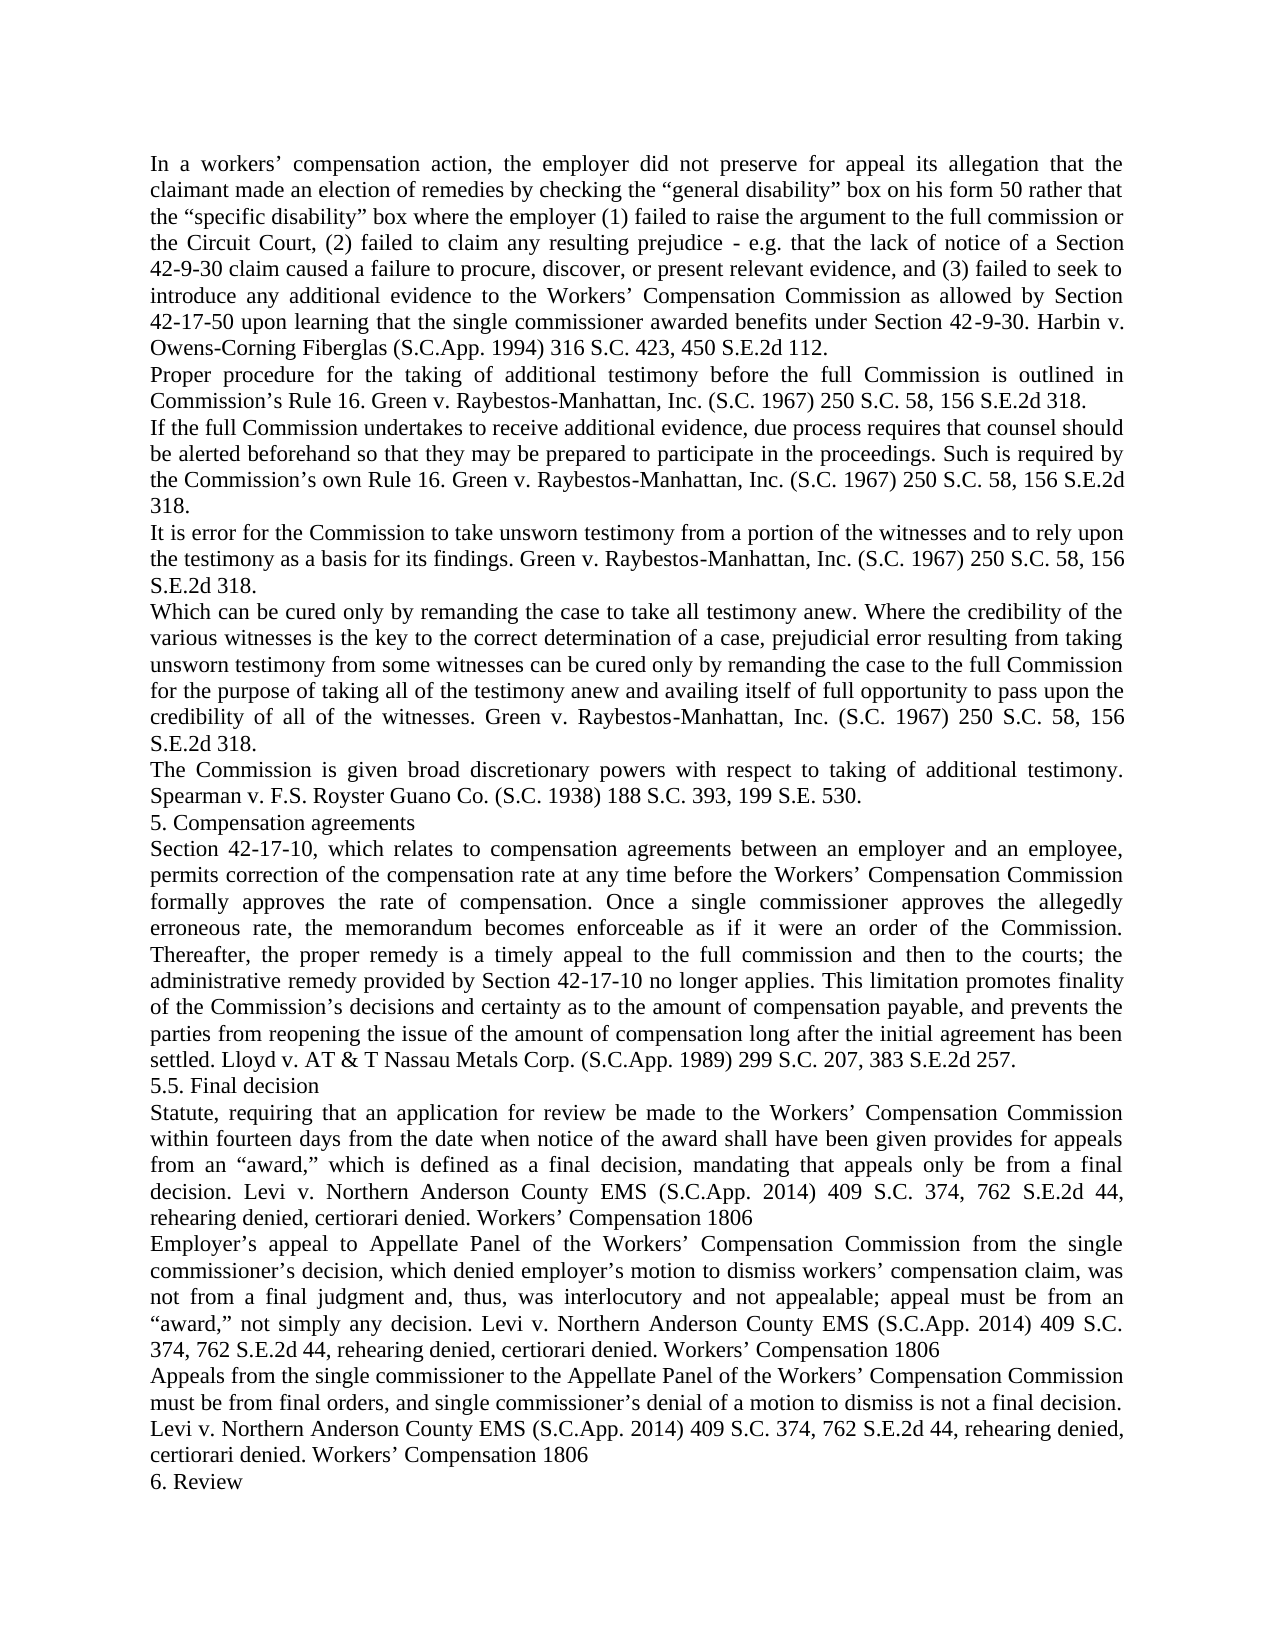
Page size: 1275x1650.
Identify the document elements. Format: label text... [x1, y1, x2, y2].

text Which can be cured only by remanding the case to take all testimony anew. Where the credibility of the various witnesses is the key to the correct determination of a case, prejudicial error resulting from taking unsworn testimony from some witnesses can be cured only by remanding the case to the full Commission for the purpose of taking all of the testimony anew and availing itself of full opportunity to pass upon the credibility of all of the witnesses. Green v. Raybestos-Manhattan, Inc. (S.C. 1967) 250 S.C. 58, 156 S.E.2d 318. [150, 598, 1125, 756]
text 5. Compensation agreements [150, 809, 1125, 835]
text 6. Review [150, 1468, 1125, 1494]
text In a workers’ compensation action, the employer did not preserve for appeal its allegation that the claimant made an election of remedies by checking the “general disability” box on his form 50 rather that the “specific disability” box where the employer (1) failed to raise the argument to the full commission or the Circuit Court, (2) failed to claim any resulting prejudice - e.g. that the lack of notice of a Section 42-9-30 claim caused a failure to procure, discover, or present relevant evidence, and (3) failed to seek to introduce any additional evidence to the Workers’ Compensation Commission as allowed by Section 42-17-50 upon learning that the single commissioner awarded benefits under Section 42-9-30. Harbin v. Owens-Corning Fiberglas (S.C.App. 1994) 316 S.C. 423, 450 S.E.2d 112. [150, 150, 1125, 361]
text Appeals from the single commissioner to the Appellate Panel of the Workers’ Compensation Commission must be from final orders, and single commissioner’s denial of a motion to dismiss is not a final decision. Levi v. Northern Anderson County EMS (S.C.App. 2014) 409 S.C. 374, 762 S.E.2d 44, rehearing denied, certiorari denied. Workers’ Compensation 1806 [150, 1362, 1125, 1468]
text Statute, requiring that an application for review be made to the Workers’ Compensation Commission within fourteen days from the date when notice of the award shall have been given provides for appeals from an “award,” which is defined as a final decision, mandating that appeals only be from a final decision. Levi v. Northern Anderson County EMS (S.C.App. 2014) 409 S.C. 374, 762 S.E.2d 44, rehearing denied, certiorari denied. Workers’ Compensation 1806 [150, 1099, 1125, 1231]
text Section 42-17-10, which relates to compensation agreements between an employer and an employee, permits correction of the compensation rate at any time before the Workers’ Compensation Commission formally approves the rate of compensation. Once a single commissioner approves the allegedly erroneous rate, the memorandum becomes enforceable as if it were an order of the Commission. Thereafter, the proper remedy is a timely appeal to the full commission and then to the courts; the administrative remedy provided by Section 42-17-10 no longer applies. This limitation promotes finality of the Commission’s decisions and certainty as to the amount of compensation payable, and prevents the parties from reopening the issue of the amount of compensation long after the initial agreement has been settled. Lloyd v. AT & T Nassau Metals Corp. (S.C.App. 1989) 299 S.C. 207, 383 S.E.2d 257. [150, 835, 1125, 1072]
text 5.5. Final decision [150, 1072, 1125, 1099]
text It is error for the Commission to take unsworn testimony from a portion of the witnesses and to rely upon the testimony as a basis for its findings. Green v. Raybestos-Manhattan, Inc. (S.C. 1967) 250 S.C. 58, 156 S.E.2d 318. [150, 519, 1125, 598]
text Employer’s appeal to Appellate Panel of the Workers’ Compensation Commission from the single commissioner’s decision, which denied employer’s motion to dismiss workers’ compensation claim, was not from a final judgment and, thus, was interlocutory and not appealable; appeal must be from an “award,” not simply any decision. Levi v. Northern Anderson County EMS (S.C.App. 2014) 409 S.C. 374, 762 S.E.2d 44, rehearing denied, certiorari denied. Workers’ Compensation 1806 [150, 1231, 1125, 1362]
text The Commission is given broad discretionary powers with respect to taking of additional testimony. Spearman v. F.S. Royster Guano Co. (S.C. 1938) 188 S.C. 393, 199 S.E. 530. [150, 756, 1125, 809]
text If the full Commission undertakes to receive additional evidence, due process requires that counsel should be alerted beforehand so that they may be prepared to participate in the proceedings. Such is required by the Commission’s own Rule 16. Green v. Raybestos-Manhattan, Inc. (S.C. 1967) 250 S.C. 58, 156 S.E.2d 318. [150, 413, 1125, 519]
text Proper procedure for the taking of additional testimony before the full Commission is outlined in Commission’s Rule 16. Green v. Raybestos-Manhattan, Inc. (S.C. 1967) 250 S.C. 58, 156 S.E.2d 318. [150, 361, 1125, 413]
